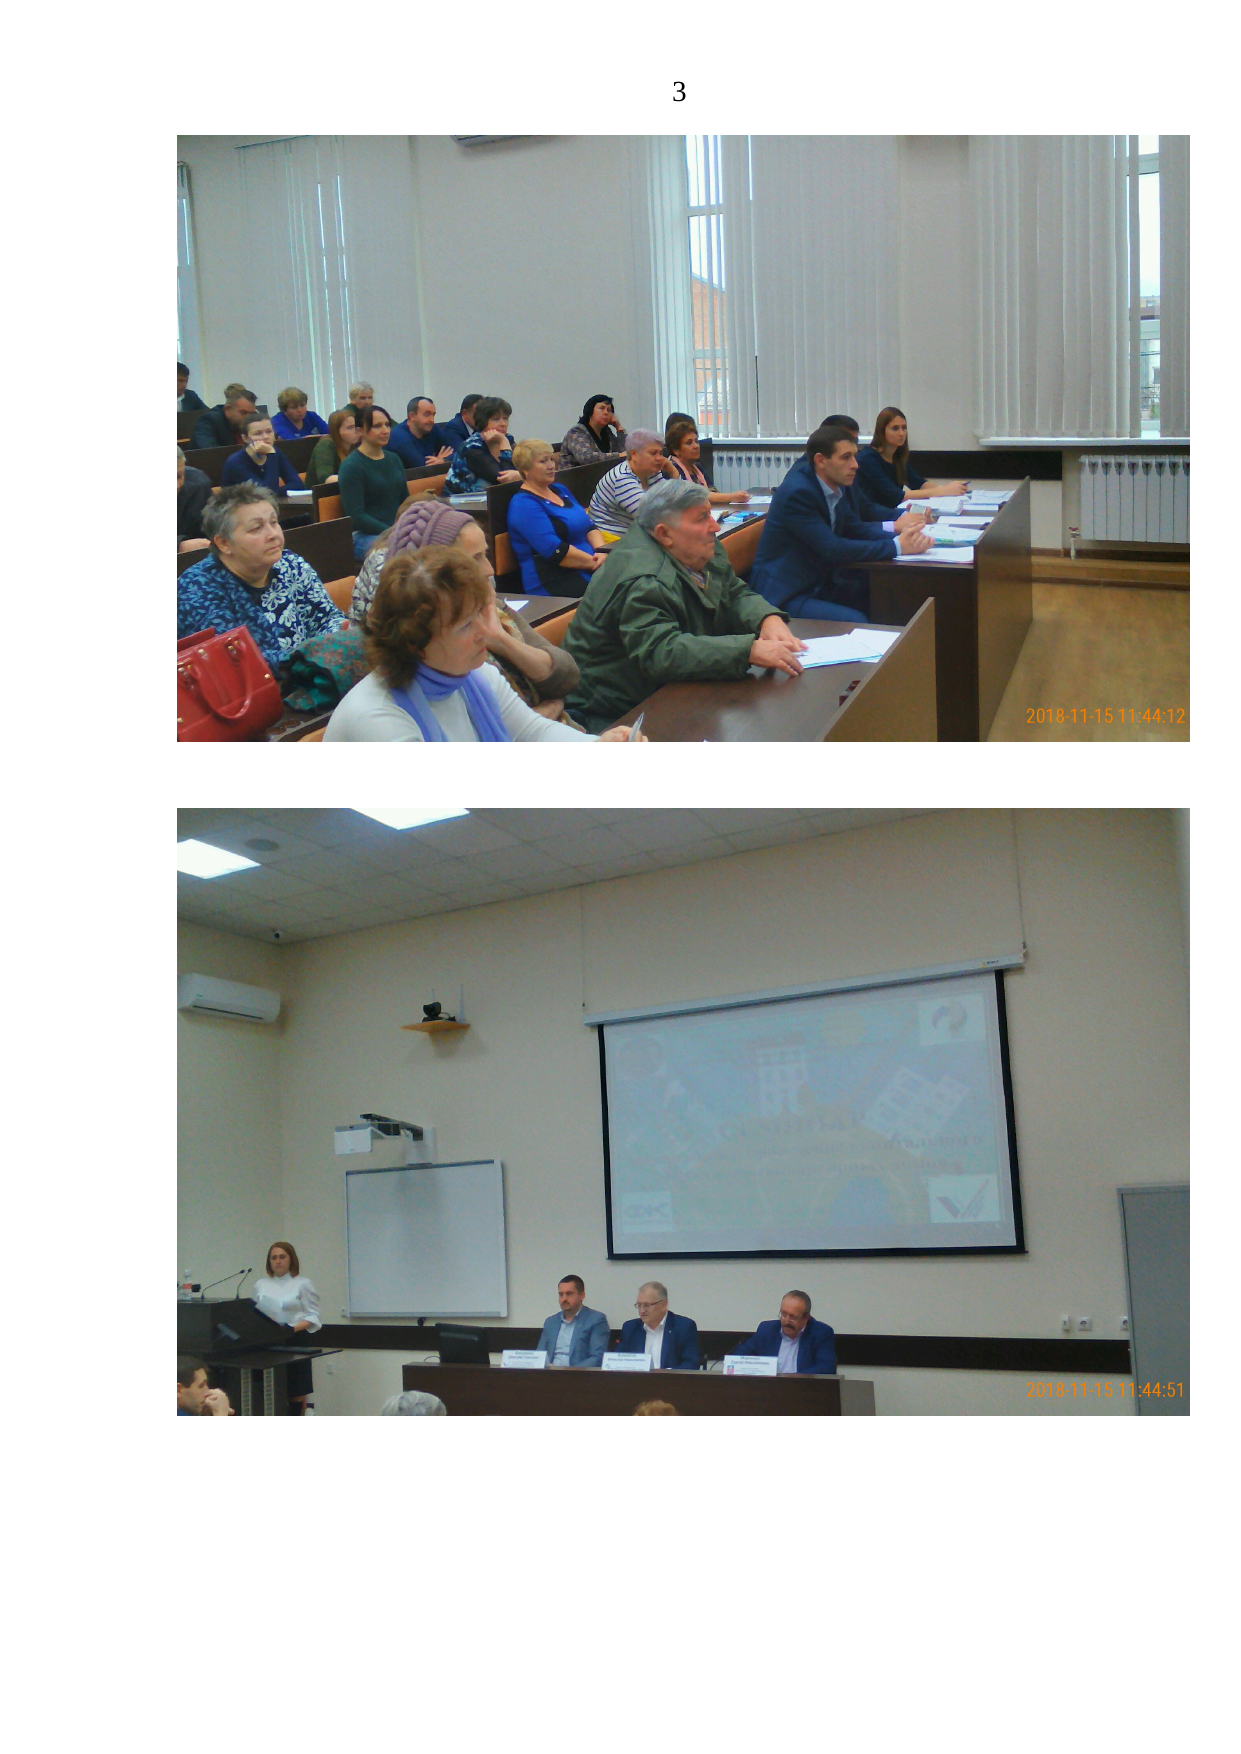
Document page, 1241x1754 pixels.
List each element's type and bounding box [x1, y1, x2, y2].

picture [177, 808, 1190, 1416]
picture [177, 135, 1190, 742]
